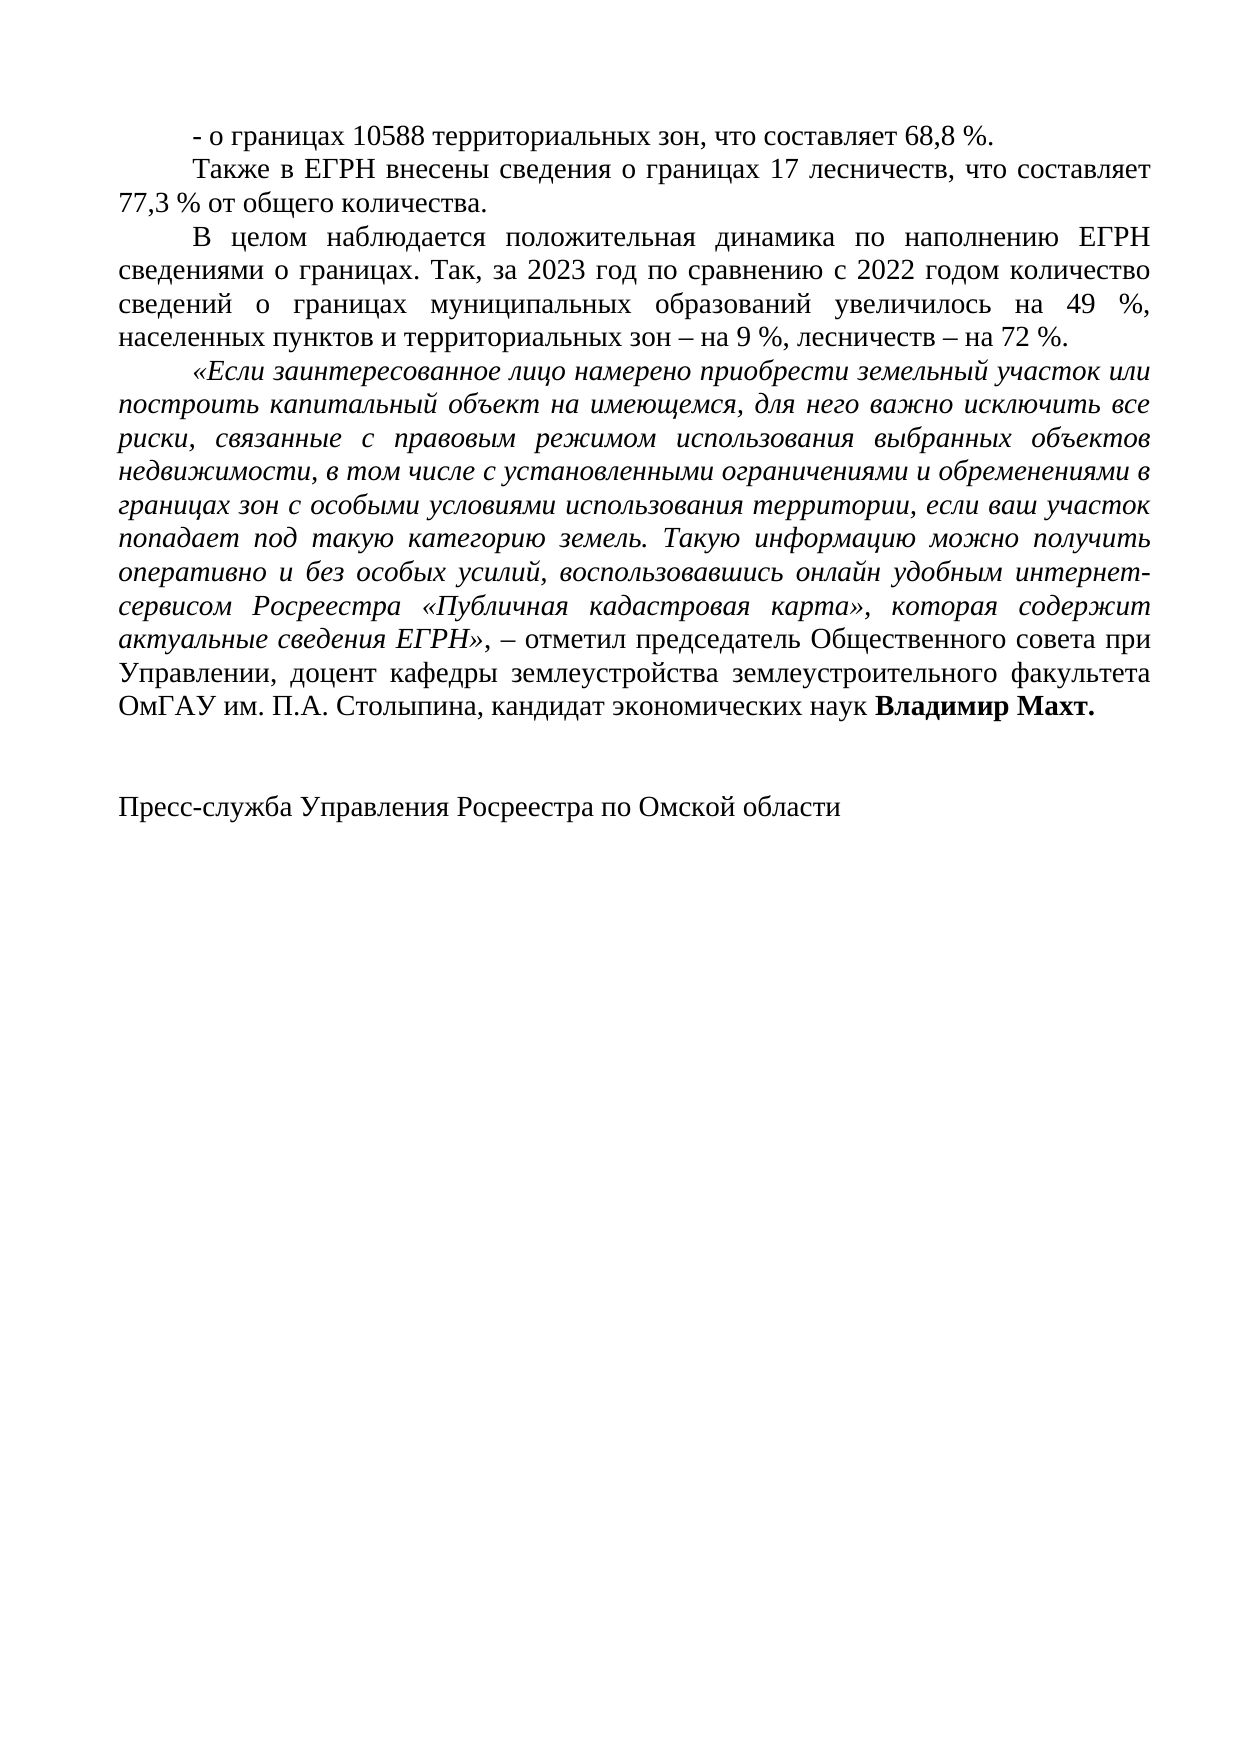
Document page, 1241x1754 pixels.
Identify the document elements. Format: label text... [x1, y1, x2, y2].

text Пресс-служба Управления Росреестра по Омской области [118, 789, 1152, 822]
text В целом наблюдается положительная динамика по наполнению ЕГРН сведениями о границах. Так, за 2023 год по сравнению с 2022 годом количество сведений о границах муниципальных образований увеличилось на 49 %, населенных пунктов и территориальных зон – на 9 %, лесничеств – на 72 %. [118, 219, 1152, 353]
text Также в ЕГРН внесены сведения о границах 17 лесничеств, что составляет 77,3 % от общего количества. [118, 152, 1152, 219]
text - о границах 10588 территориальных зон, что составляет 68,8 %. [118, 118, 1152, 152]
text «Если заинтересованное лицо намерено приобрести земельный участок или построить капитальный объект на имеющемся, для него важно исключить все риски, связанные с правовым режимом использования выбранных объектов недвижимости, в том числе с установленными ограничениями и обременениями в границах зон с особыми условиями использования территории, если ваш участок попадает под такую категорию земель. Такую информацию можно получить оперативно и без особых усилий, воспользовавшись онлайн удобным интернет-сервисом Росреестра «Публичная кадастровая карта», которая содержит актуальные сведения ЕГРН», – отметил председатель Общественного совета при Управлении, доцент кафедры землеустройства землеустроительного факультета ОмГАУ им. П.А. Столыпина, кандидат экономических наук Владимир Махт. [118, 353, 1152, 722]
